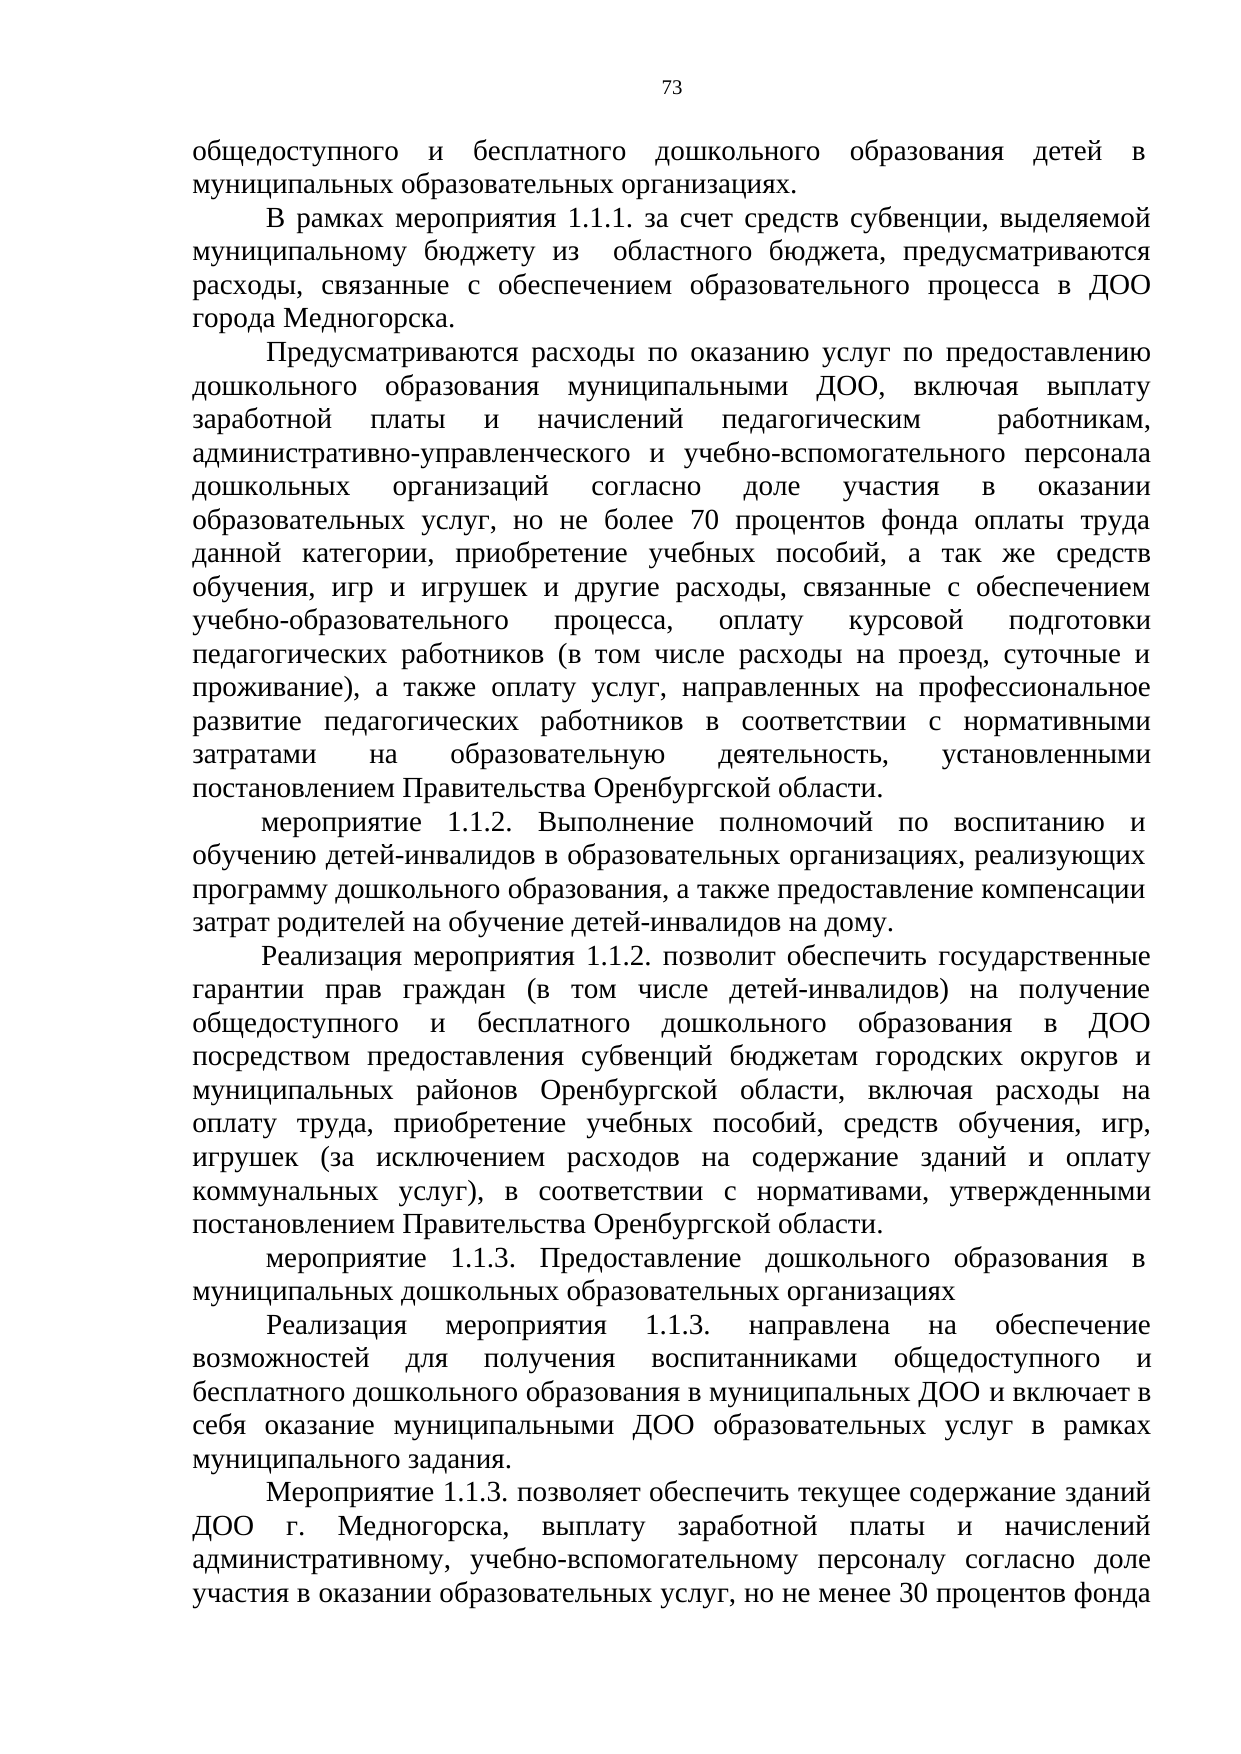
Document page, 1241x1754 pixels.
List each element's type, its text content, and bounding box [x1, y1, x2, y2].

text Реализация мероприятия 1.1.2. позволит обеспечить государственные гарантии прав граждан (в том числе детей-инвалидов) на получение общедоступного и бесплатного дошкольного образования в ДОО посредством предоставления субвенций бюджетам городских округов и муниципальных районов Оренбургской области, включая расходы на оплату труда, приобретение учебных пособий, средств обучения, игр, игрушек (за исключением расходов на содержание зданий и оплату коммунальных услуг), в соответствии с нормативами, утвержденными постановлением Правительства Оренбургской области. [192, 938, 1152, 1240]
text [192, 133, 1146, 200]
text Реализация мероприятия 1.1.3. направлена на обеспечение возможностей для получения воспитанниками общедоступного и бесплатного дошкольного образования в муниципальных ДОО и включает в себя оказание муниципальными ДОО образовательных услуг в рамках муниципального задания. [192, 1307, 1152, 1474]
text мероприятие 1.1.3. Предоставление дошкольного образования в муниципальных дошкольных образовательных организациях [192, 1240, 1146, 1307]
text Предусматриваются расходы по оказанию услуг по предоставлению дошкольного образования муниципальными ДОО, включая выплату заработной платы и начислений педагогическим работникам, административно-управленческого и учебно-вспомогательного персонала дошкольных организаций согласно доле участия в оказании образовательных услуг, но не более 70 процентов фонда оплаты труда данной категории, приобретение учебных пособий, а так же средств обучения, игр и игрушек и другие расходы, связанные с обеспечением учебно-образовательного процесса, оплату курсовой подготовки педагогических работников (в том числе расходы на проезд, суточные и проживание), а также оплату услуг, направленных на профессиональное развитие педагогических работников в соответствии с нормативными затратами на образовательную деятельность, установленными постановлением Правительства Оренбургской области. [192, 334, 1152, 804]
text В рамках мероприятия 1.1.1. за счет средств субвенции, выделяемой муниципальному бюджету из областного бюджета, предусматриваются расходы, связанные с обеспечением образовательного процесса в ДОО города Медногорска. [192, 200, 1152, 334]
text мероприятие 1.1.2. Выполнение полномочий по воспитанию и обучению детей-инвалидов в образовательных организациях, реализующих программу дошкольного образования, а также предоставление компенсации затрат родителей на обучение детей-инвалидов на дому. [192, 804, 1146, 938]
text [192, 1474, 1152, 1609]
